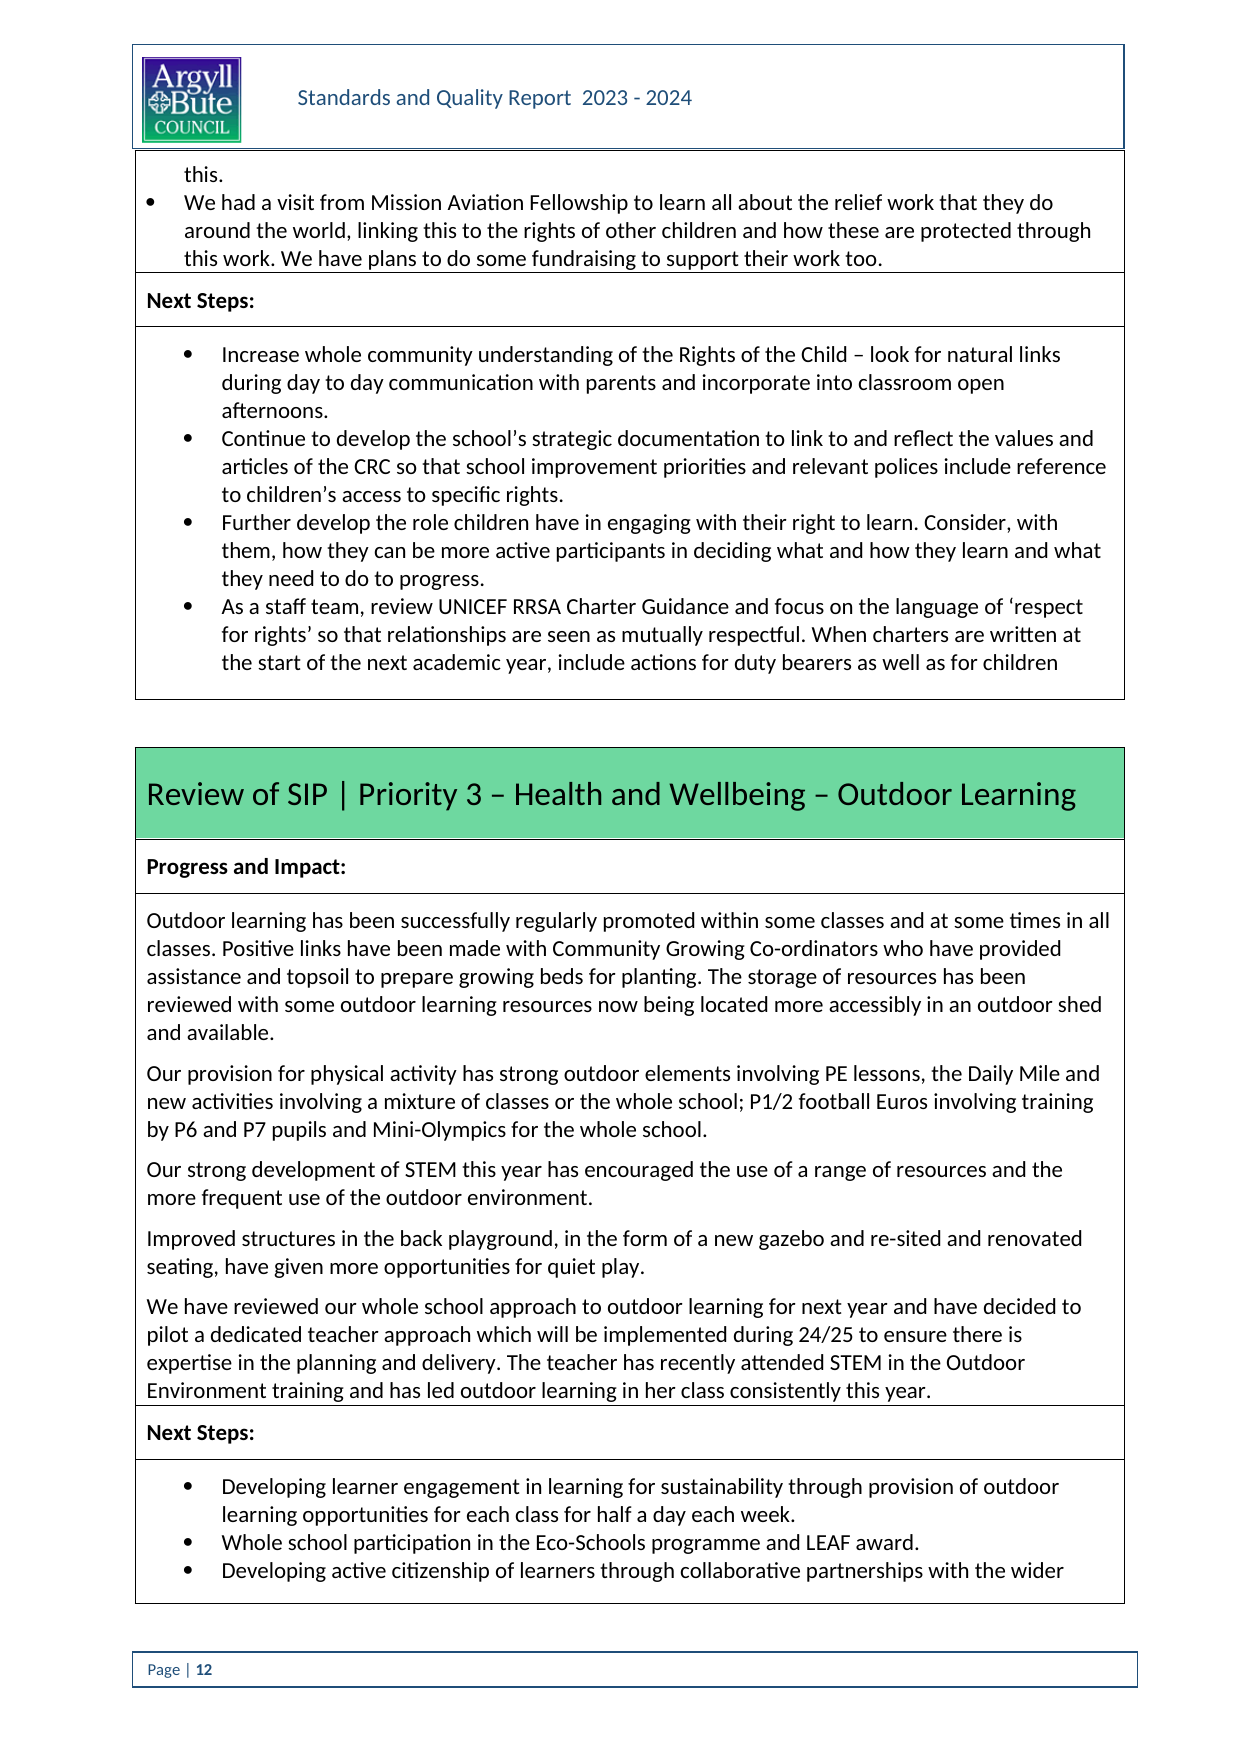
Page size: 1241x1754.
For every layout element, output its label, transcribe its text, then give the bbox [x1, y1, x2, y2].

picture [142, 57, 242, 143]
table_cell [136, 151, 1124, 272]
table_cell Outdoor learning has been successfully regularly promoted within some classes and at some times in all classes. Positive links have been made with Community Growing Co-ordinators who have provided assistance and topsoil to prepare growing beds for planting. The storage of resources has been reviewed with some outdoor learning resources now being located more accessibly in an outdoor shed and available. Our provision for physical activity has strong outdoor elements involving PE lessons, the Daily Mile and new activities involving a mixture of classes or the whole school; P1/2 football Euros involving training by P6 and P7 pupils and Mini-Olympics for the whole school. Our strong development of STEM this year has encouraged the use of a range of resources and the more frequent use of the outdoor environment. Improved structures in the back playground, in the form of a new gazebo and re-sited and renovated seating, have given more opportunities for quiet play. We have reviewed our whole school approach to outdoor learning for next year and have decided to pilot a dedicated teacher approach which will be implemented during 24/25 to ensure there is expertise in the planning and delivery. The teacher has recently attended STEM in the Outdoor Environment training and has led outdoor learning in her class consistently this year. [136, 894, 1124, 1404]
table_cell Next Steps: [136, 273, 1124, 326]
table_cell Next Steps: [136, 1406, 1124, 1458]
table_header Review of SIP | Priority 3 – Health and Wellbeing – Outdoor Learning [136, 748, 1124, 838]
table_cell Increase whole community understanding of the Rights of the Child – look for natural links during day to day communication with parents and incorporate into classroom open afternoons. Continue to develop the school’s strategic documentation to link to and reflect the values and articles of the CRC so that school improvement priorities and relevant polices include reference to children’s access to specific rights. Further develop the role children have in engaging with their right to learn. Consider, with them, how they can be more active participants in deciding what and how they learn and what they need to do to progress. As a staff team, review UNICEF RRSA Charter Guidance and focus on the language of ‘respect for rights’ so that relationships are seen as mutually respectful. When charters are written at the start of the next academic year, include actions for duty bearers as well as for children [136, 327, 1124, 699]
table_cell Progress and Impact: [136, 840, 1124, 893]
